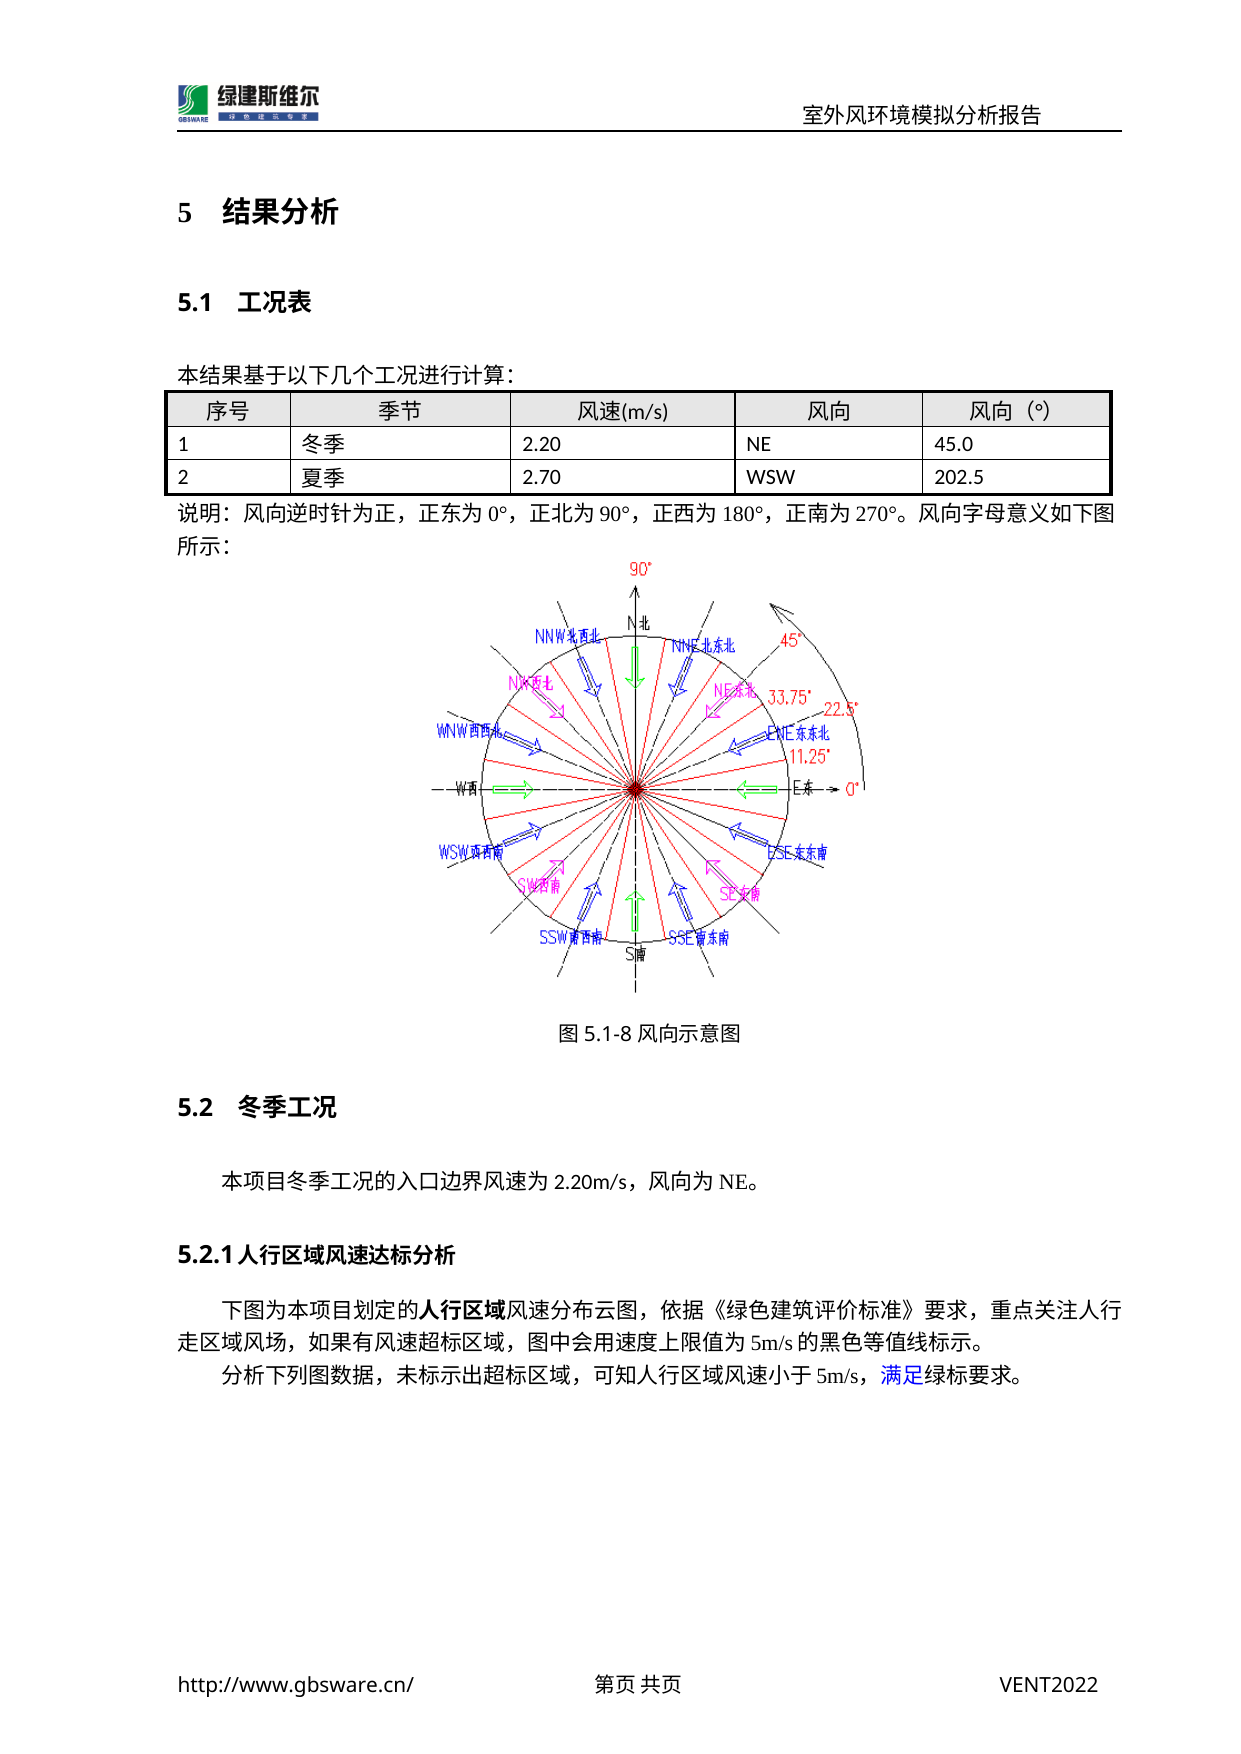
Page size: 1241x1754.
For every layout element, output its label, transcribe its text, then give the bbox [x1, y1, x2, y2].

table_header 序号 [168, 393, 290, 426]
table_cell 1 [168, 427, 290, 459]
table_cell NE [736, 427, 922, 459]
table_cell 202.5 [923, 460, 1109, 493]
table_cell 45.0 [923, 427, 1109, 459]
table_cell 2.20 [511, 427, 734, 459]
subtitle 人行区域风速达标分析 [177, 1221, 1122, 1286]
text 分析下列图数据，未标示出超标区域，可知人行区域风速小于5m/s，满足绿标要求。 [177, 1357, 1122, 1390]
text 本结果基于以下几个工况进行计算： [177, 358, 1122, 390]
picture [177, 82, 320, 124]
subtitle 冬季工况 [177, 1073, 1122, 1138]
table_header 风向 [736, 393, 922, 426]
text 说明：风向逆时针为正，正东为0°，正北为90°，正西为180°，正南为270°。风向字母意义如下图所示： [177, 496, 1122, 561]
text 本项目冬季工况的入口边界风速为2.20m/s，风向为NE。 [177, 1163, 1122, 1196]
subtitle 结果分析 [177, 178, 1122, 243]
table_header 风向（°） [923, 393, 1109, 426]
picture [425, 561, 874, 996]
table_cell 夏季 [291, 460, 510, 493]
table_header 季节 [291, 393, 510, 426]
text 下图为本项目划定的人行区域风速分布云图，依据《绿色建筑评价标准》要求，重点关注人行走区域风场，如果有风速超标区域，图中会用速度上限值为5m/s的黑色等值线标示。 [177, 1292, 1122, 1357]
table_cell 冬季 [291, 427, 510, 459]
table_cell 2.70 [511, 460, 734, 493]
table_cell WSW [736, 460, 922, 493]
table_cell 2 [168, 460, 290, 493]
subtitle 工况表 [177, 268, 1122, 333]
table_header 风速(m/s) [511, 393, 734, 426]
